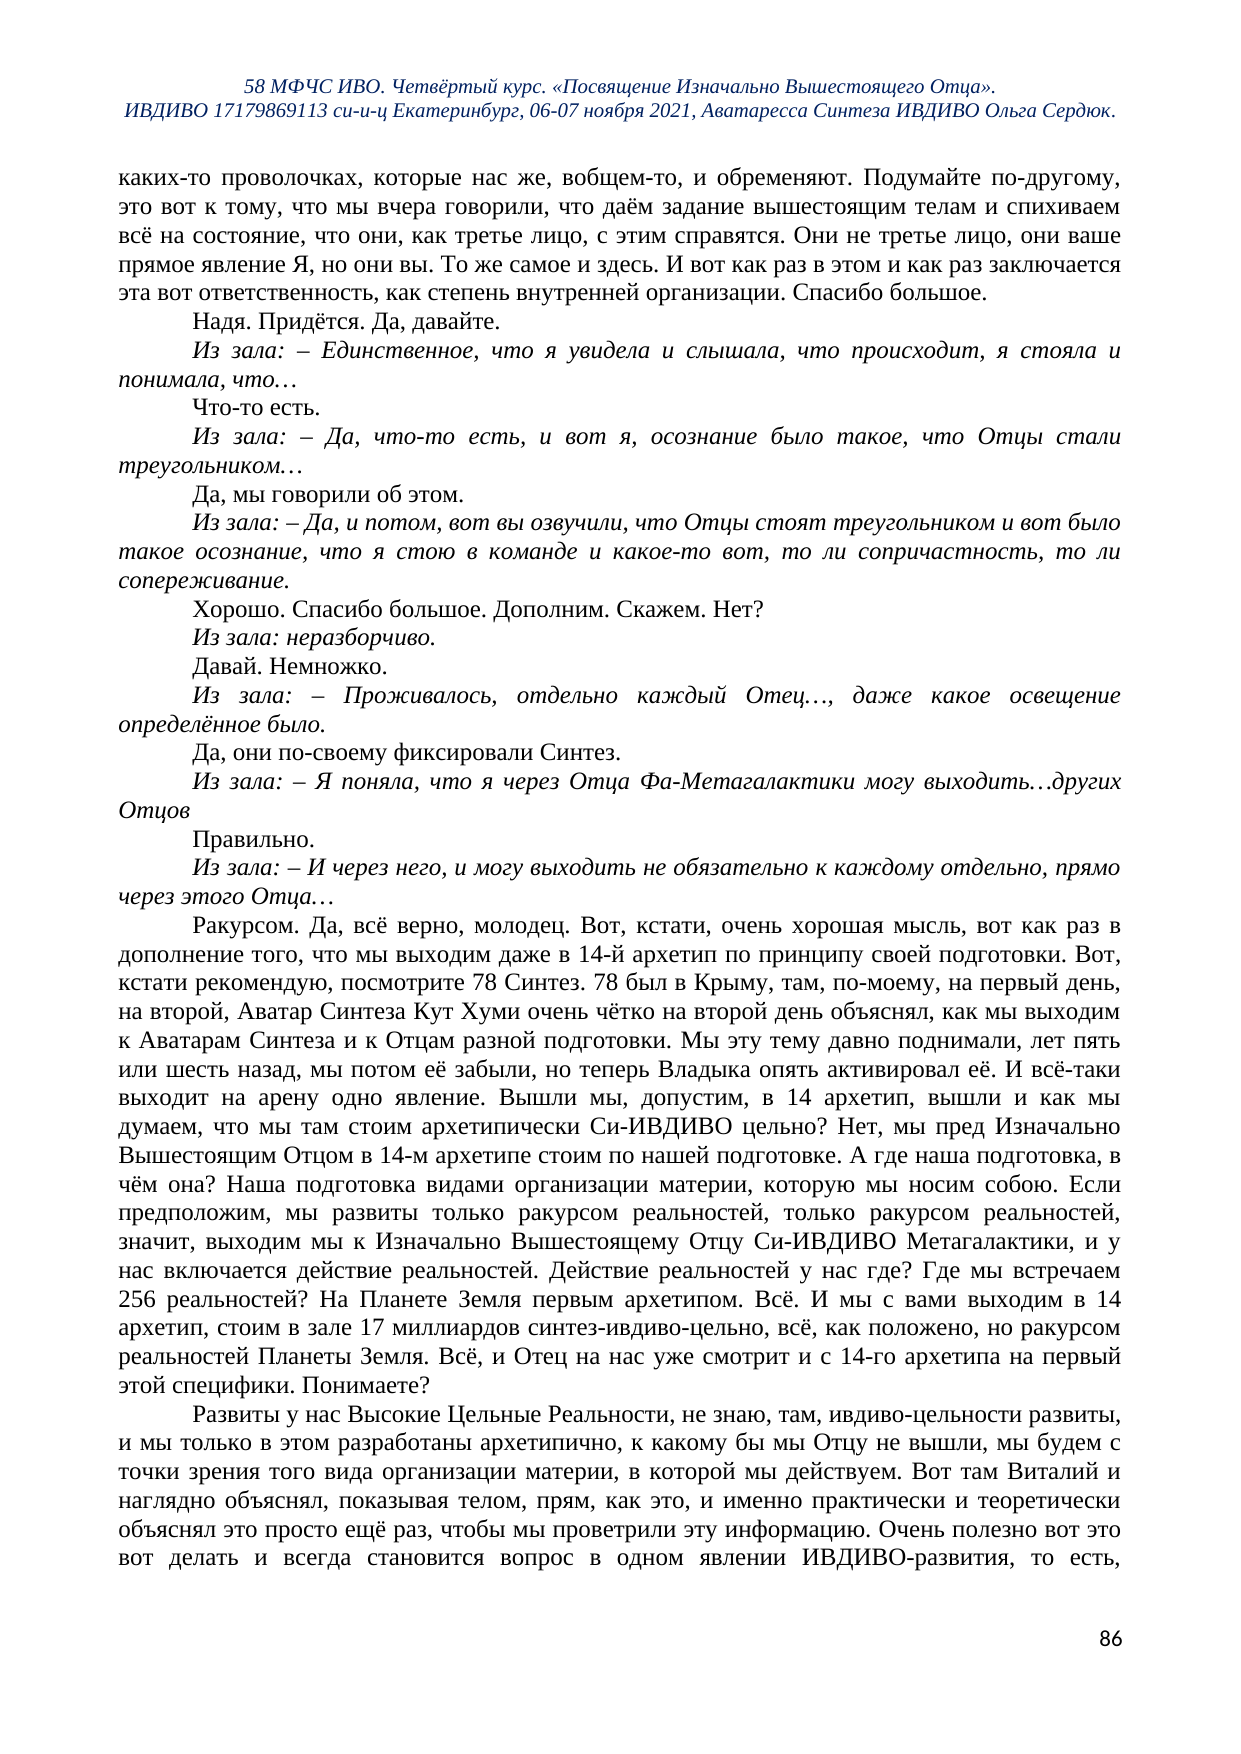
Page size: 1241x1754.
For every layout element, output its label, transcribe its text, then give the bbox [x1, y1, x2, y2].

text Из зала: – Я поняла, что я через Отца Фа-Метагалактики могу выходить…других Отцов [118, 766, 1122, 824]
text Да, они по-своему фиксировали Синтез. [118, 737, 1122, 766]
text Из зала: – Единственное, что я увидела и слышала, что происходит, я стояла и понимала, что… [118, 335, 1122, 392]
text Из зала: – Да, и потом, вот вы озвучили, что Отцы стоят треугольником и вот было такое осознание, что я стою в команде и какое-то вот, то ли сопричастность, то ли сопереживание. [118, 507, 1122, 594]
text Из зала: – Да, что-то есть, и вот я, осознание было такое, что Отцы стали треугольником… [118, 421, 1122, 479]
text Ракурсом. Да, всё верно, молодец. Вот, кстати, очень хорошая мысль, вот как раз в дополнение того, что мы выходим даже в 14-й архетип по принципу своей подготовки. Вот, кстати рекомендую, посмотрите 78 Синтез. 78 был в Крыму, там, по-моему, на первый день, на второй, Аватар Синтеза Кут Хуми очень чётко на второй день объяснял, как мы выходим к Аватарам Синтеза и к Отцам разной подготовки. Мы эту тему давно поднимали, лет пять или шесть назад, мы потом её забыли, но теперь Владыка опять активировал её. И всё-таки выходит на арену одно явление. Вышли мы, допустим, в 14 архетип, вышли и как мы думаем, что мы там стоим архетипически Си-ИВДИВО цельно? Нет, мы пред Изначально Вышестоящим Отцом в 14-м архетипе стоим по нашей подготовке. А где наша подготовка, в чём она? Наша подготовка видами организации материи, которую мы носим собою. Если предположим, мы развиты только ракурсом реальностей, только ракурсом реальностей, значит, выходим мы к Изначально Вышестоящему Отцу Си-ИВДИВО Метагалактики, и у нас включается действие реальностей. Действие реальностей у нас где? Где мы встречаем 256 реальностей? На Планете Земля первым архетипом. Всё. И мы с вами выходим в 14 архетип, стоим в зале 17 миллиардов синтез-ивдиво-цельно, всё, как положено, но ракурсом реальностей Планеты Земля. Всё, и Отец на нас уже смотрит и с 14-го архетипа на первый этой специфики. Понимаете? [118, 910, 1122, 1399]
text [118, 1399, 1122, 1571]
text Хорошо. Спасибо большое. Дополним. Скажем. Нет? [118, 594, 1122, 622]
text Из зала: – И через него, и могу выходить не обязательно к каждому отдельно, прямо через этого Отца… [118, 852, 1122, 910]
text Надя. Придётся. Да, давайте. [118, 306, 1122, 335]
text Что-то есть. [118, 392, 1122, 421]
text Из зала: – Проживалось, отдельно каждый Отец…, даже какое освещение определённое было. [118, 680, 1122, 737]
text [118, 162, 1122, 306]
text Из зала: неразборчиво. [118, 622, 1122, 651]
text Правильно. [118, 824, 1122, 852]
text Давай. Немножко. [118, 651, 1122, 680]
text Да, мы говорили об этом. [118, 479, 1122, 507]
